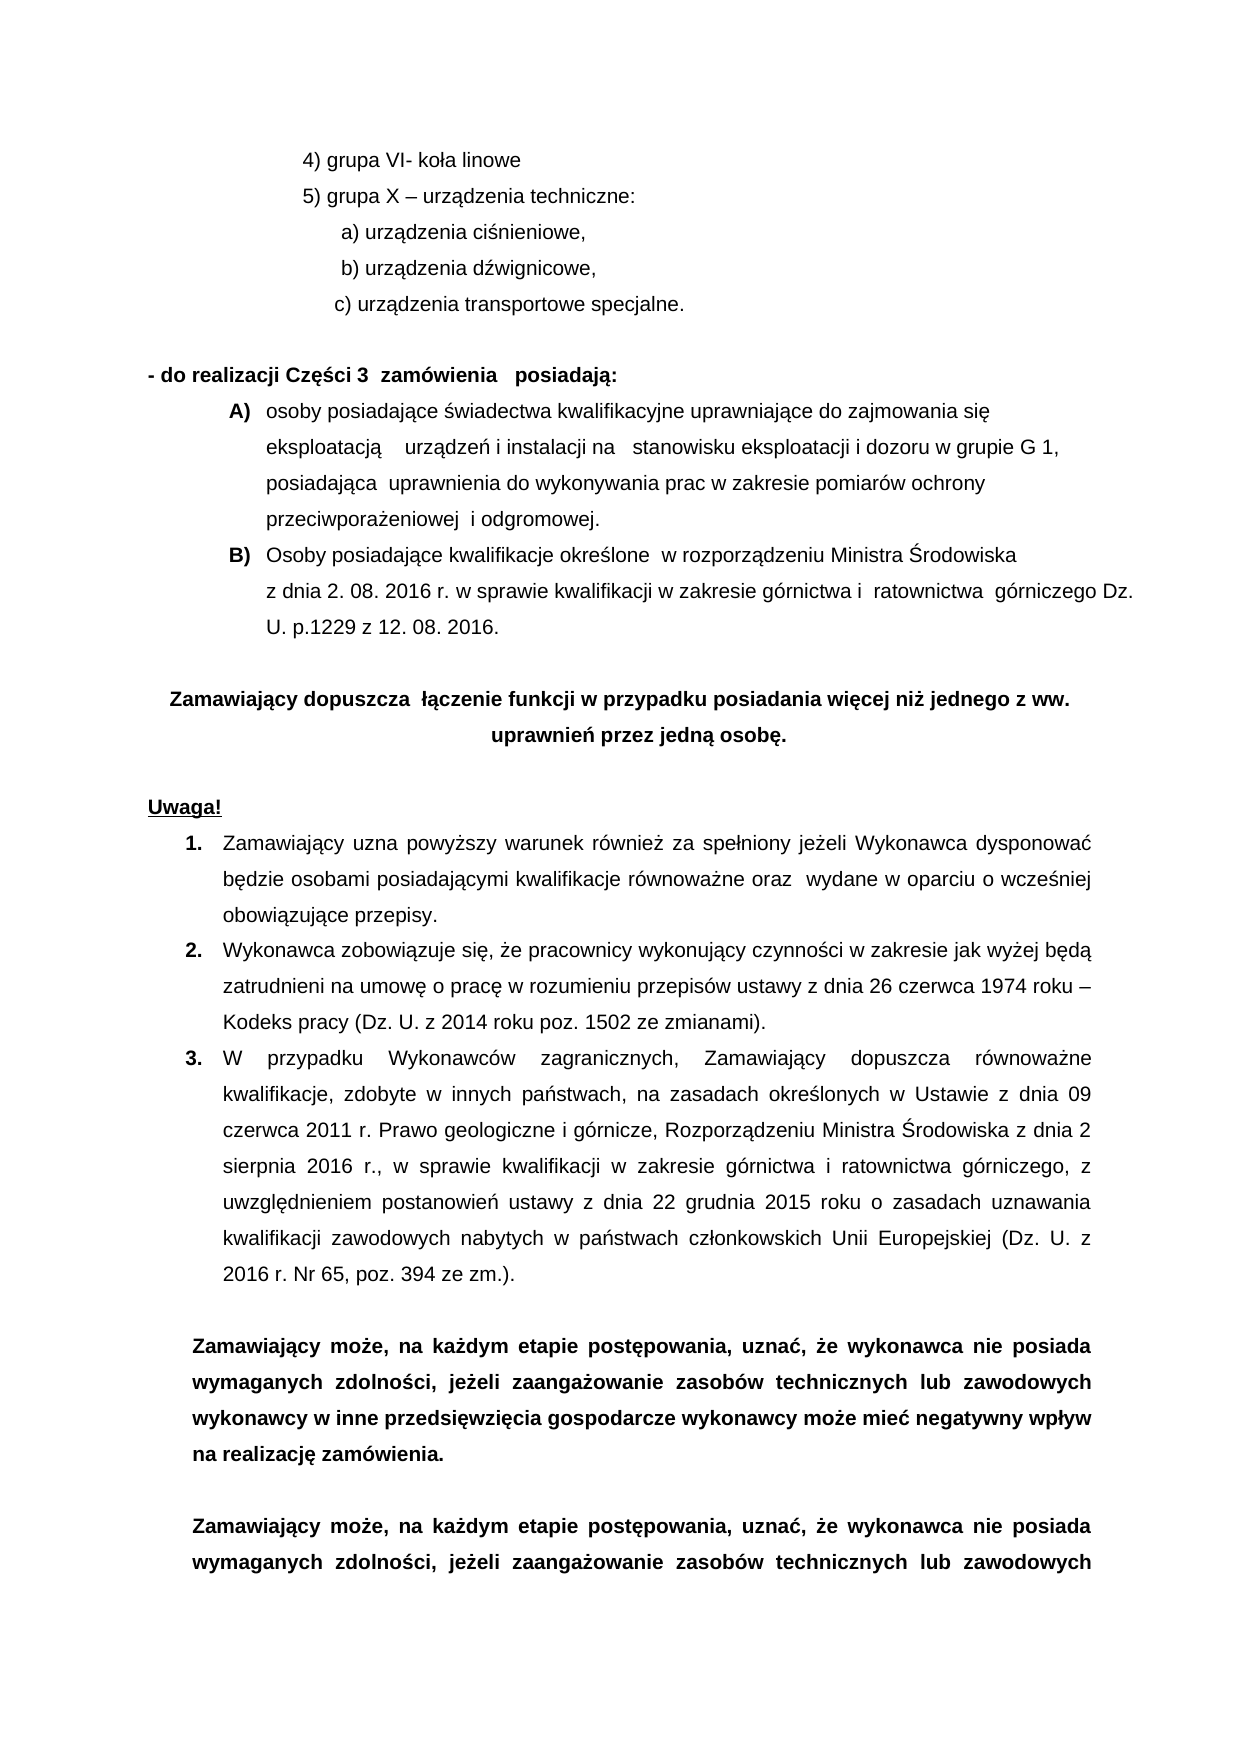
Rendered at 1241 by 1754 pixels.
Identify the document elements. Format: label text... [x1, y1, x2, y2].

text 4) grupa VI- koła linowe [152, 148, 1092, 172]
text a) urządzenia ciśnieniowe, [266, 219, 1092, 243]
text - do realizacji Części 3 zamówienia posiadają: [148, 363, 1092, 387]
text Uwaga! [148, 794, 1092, 818]
list W przypadku Wykonawców zagranicznych, Zamawiający dopuszcza równoważne kwalifikacje, zdobyte w innych państwach, na zasadach określonych w Ustawie z dnia 09 czerwca 2011 r. Prawo geologiczne i górnicze, Rozporządzeniu Ministra Środowiska z dnia 2 sierpnia 2016 r., w sprawie kwalifikacji w zakresie górnictwa i ratownictwa górniczego, z uwzględnieniem postanowień ustawy z dnia 22 grudnia 2015 roku o zasadach uznawania kwalifikacji zawodowych nabytych w państwach członkowskich Unii Europejskiej (Dz. U. z 2016 r. Nr 65, poz. 394 ze zm.). [185, 1046, 1092, 1286]
text b) urządzenia dźwignicowe, [266, 256, 1092, 279]
list Osoby posiadające kwalifikacje określone w rozporządzeniu Ministra Środowiska z dnia 2. 08. 2016 r. w sprawie kwalifikacji w zakresie górnictwa i ratownictwa górniczego Dz. U. p.1229 z 12. 08. 2016. [229, 543, 1137, 639]
text c) urządzenia transportowe specjalne. [190, 291, 1092, 315]
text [192, 1514, 1092, 1573]
list Wykonawca zobowiązuje się, że pracownicy wykonujący czynności w zakresie jak wyżej będą zatrudnieni na umowę o pracę w rozumieniu przepisów ustawy z dnia 26 czerwca 1974 roku – Kodeks pracy (Dz. U. z 2014 roku poz. 1502 ze zmianami). [185, 938, 1092, 1034]
text uprawnień przez jedną osobę. [185, 723, 1092, 747]
list osoby posiadające świadectwa kwalifikacyjne uprawniające do zajmowania się eksploatacją urządzeń i instalacji na stanowisku eksploatacji i dozoru w grupie G 1, posiadająca uprawnienia do wykonywania prac w zakresie pomiarów ochrony przeciwporażeniowej i odgromowej. [229, 399, 1092, 531]
list Zamawiający uzna powyższy warunek również za spełniony jeżeli Wykonawca dysponować będzie osobami posiadającymi kwalifikacje równoważne oraz wydane w oparciu o wcześniej obowiązujące przepisy. [185, 831, 1092, 926]
text 5) grupa X – urządzenia techniczne: [152, 184, 1092, 208]
text Zamawiający dopuszcza łączenie funkcji w przypadku posiadania więcej niż jednego z ww. [148, 687, 1092, 711]
